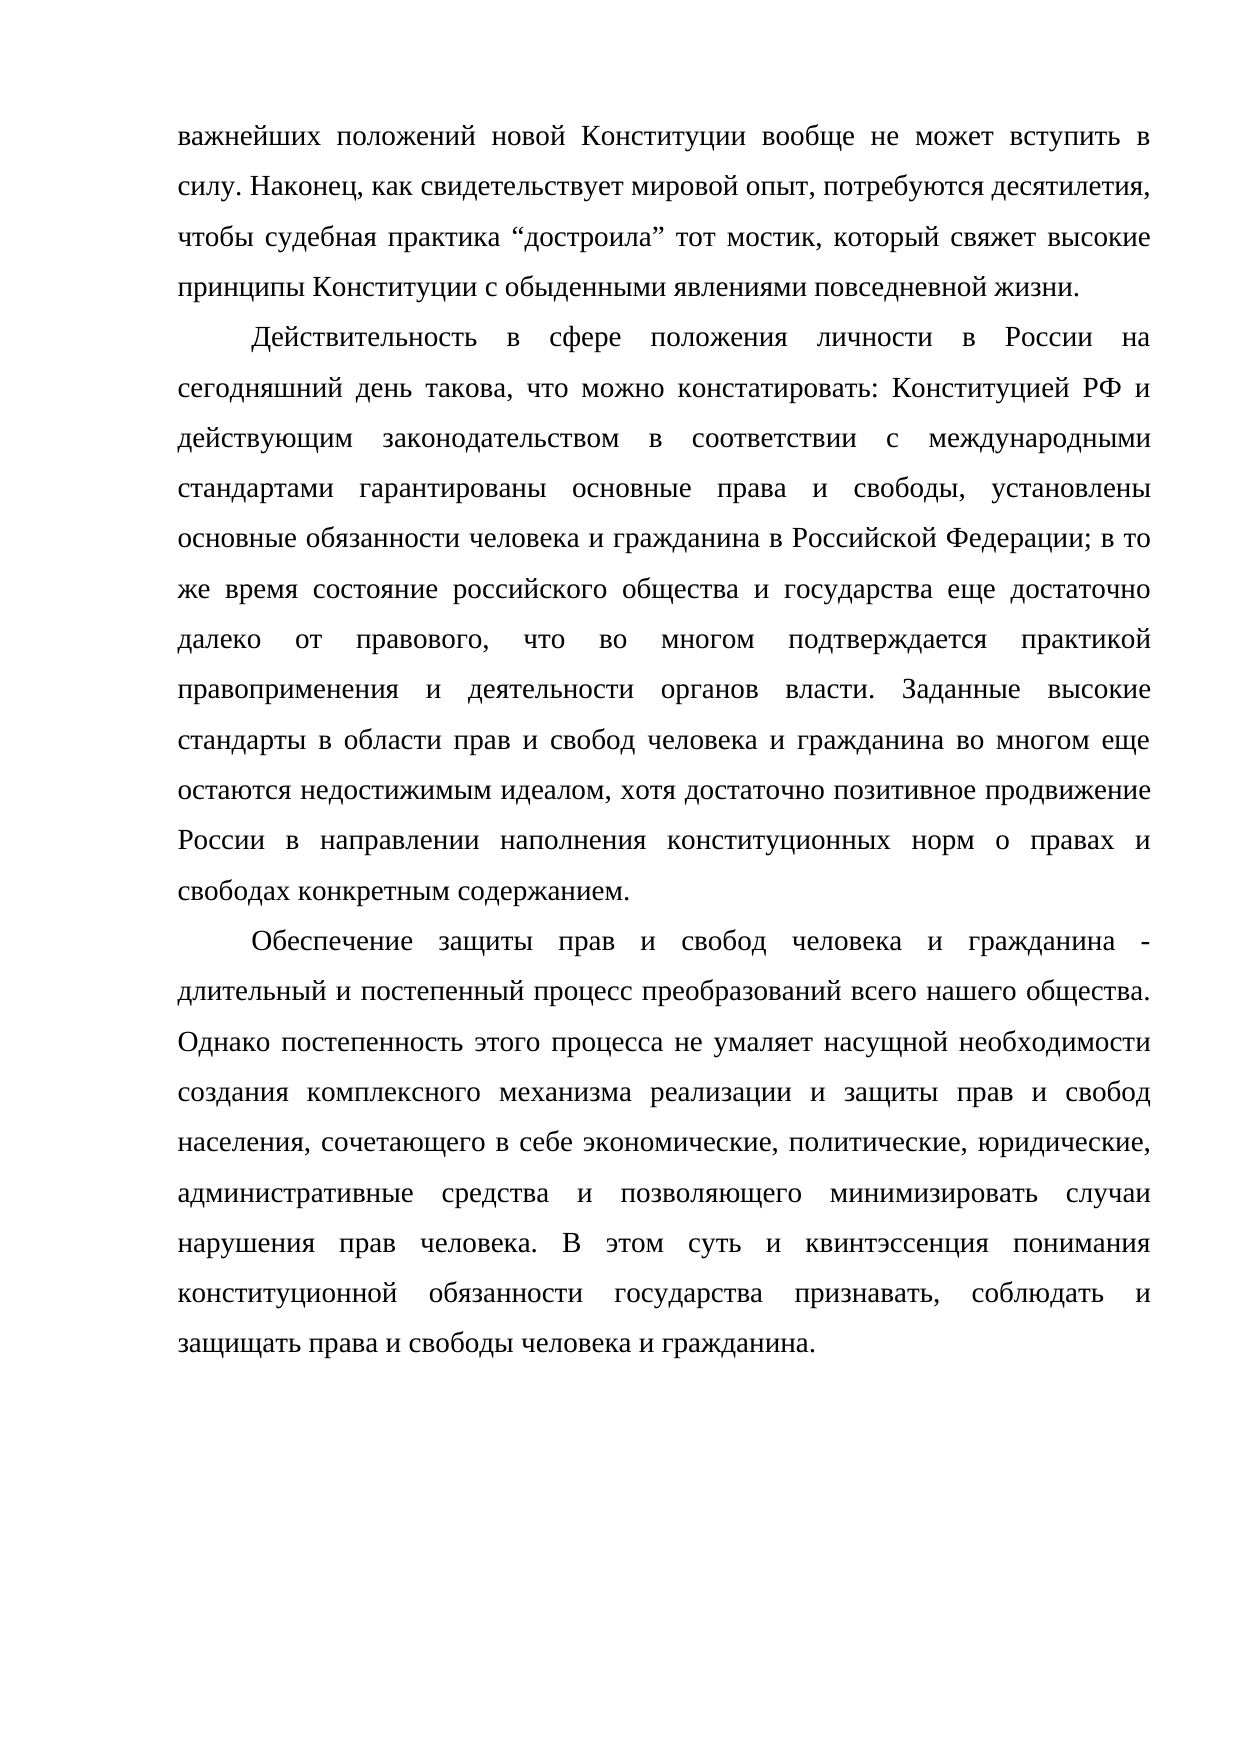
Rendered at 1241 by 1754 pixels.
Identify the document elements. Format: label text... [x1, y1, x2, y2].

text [177, 118, 1152, 303]
text Действительность в сфере положения личности в России на сегодняшний день такова, что можно констатировать: Конституцией РФ и действующим законодательством в соответствии с международными стандартами гарантированы основные права и свободы, установлены основные обязанности человека и гражданина в Российской Федерации; в то же время состояние российского общества и государства еще достаточно далеко от правового, что во многом подтверждается практикой правоприменения и деятельности органов власти. Заданные высокие стандарты в области прав и свобод человека и гражданина во многом еще остаются недостижимым идеалом, хотя достаточно позитивное продвижение России в направлении наполнения конституционных норм о правах и свободах конкретным содержанием. [177, 319, 1152, 906]
text Обеспечение защиты прав и свобод человека и гражданина - длительный и постепенный процесс преобразований всего нашего общества. Однако постепенность этого процесса не умаляет насущной необходимости создания комплексного механизма реализации и защиты прав и свобод населения, сочетающего в себе экономические, политические, юридические, административные средства и позволяющего минимизировать случаи нарушения прав человека. В этом суть и квинтэссенция понимания конституционной обязанности государства признавать, соблюдать и защищать права и свободы человека и гражданина. [177, 923, 1152, 1359]
